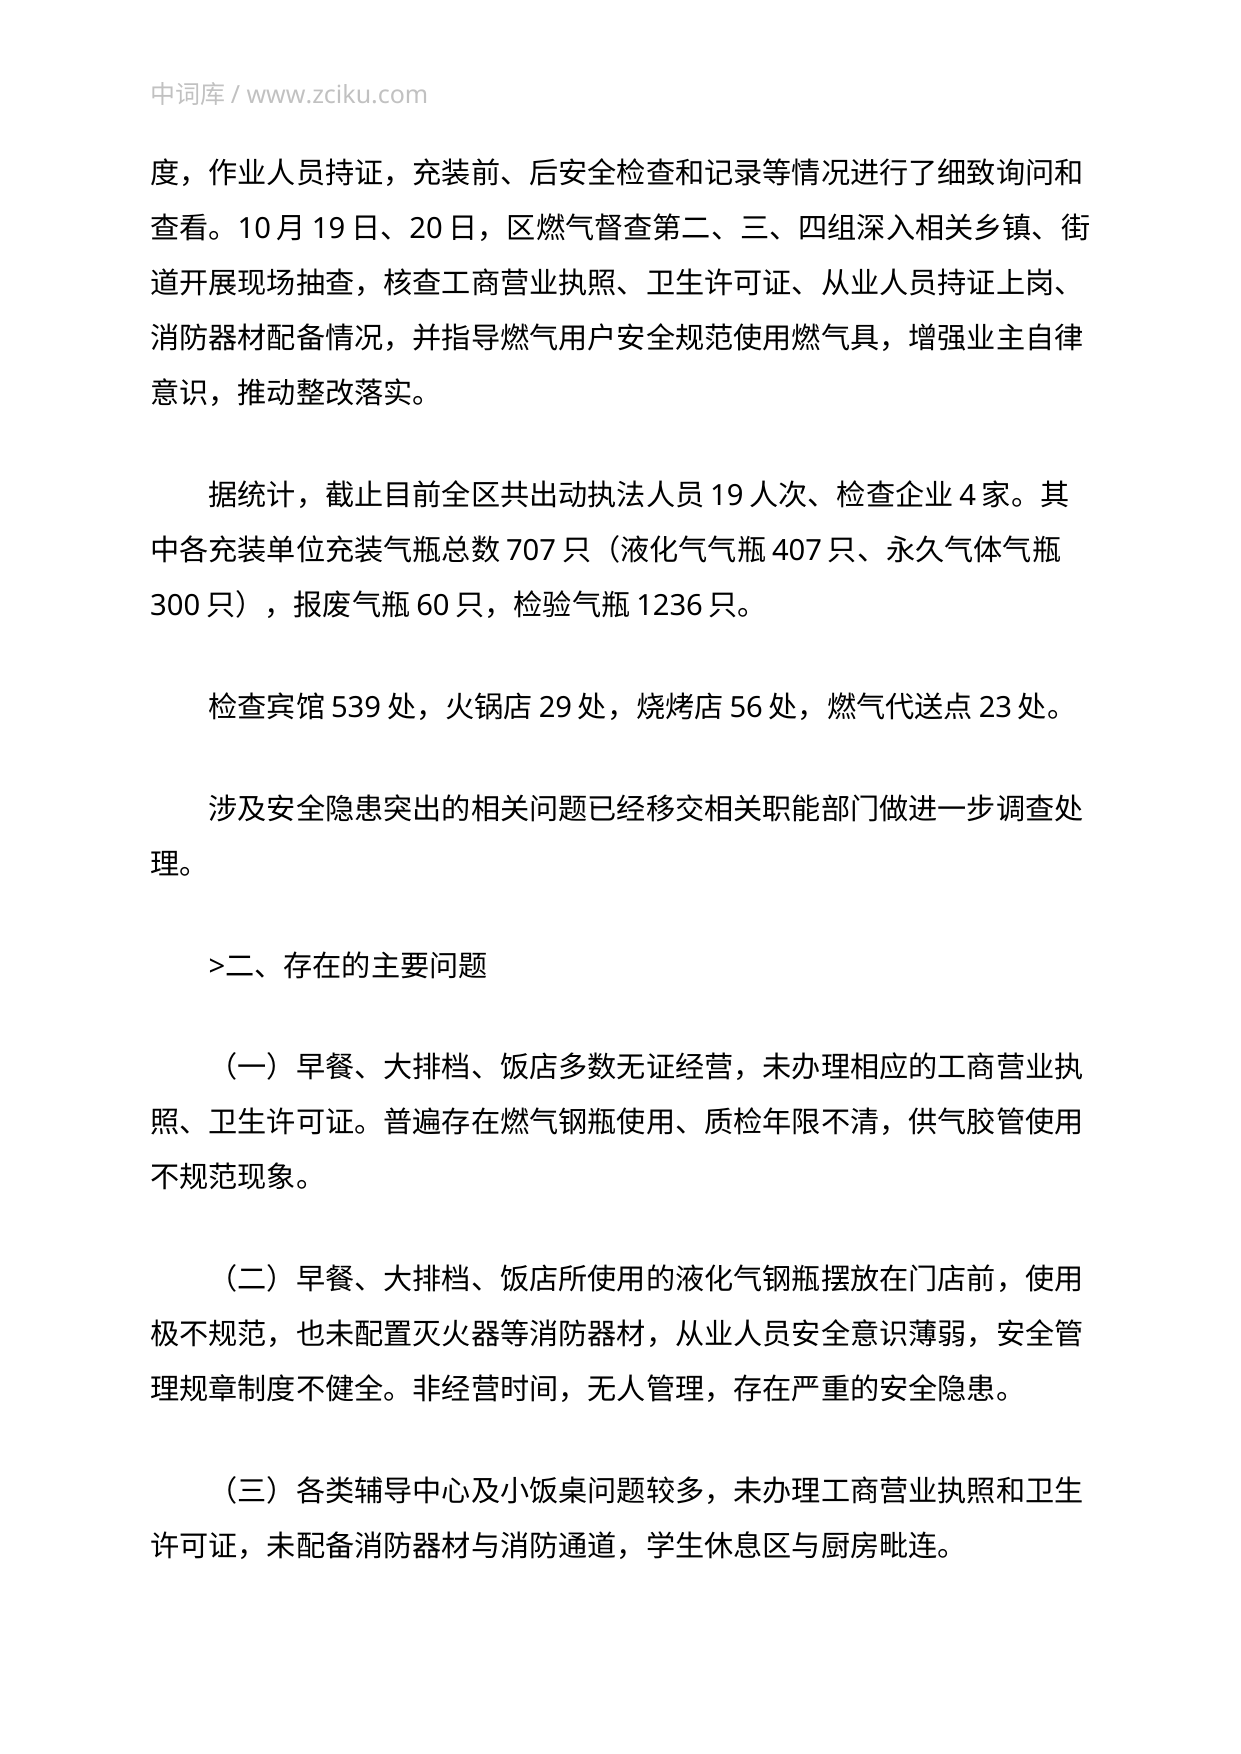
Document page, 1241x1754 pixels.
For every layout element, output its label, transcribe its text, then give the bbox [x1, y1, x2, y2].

text 据统计，截止目前全区共出动执法人员19人次、检查企业4家。其中各充装单位充装气瓶总数707只（液化气气瓶407只、永久气体气瓶300只），报废气瓶60只，检验气瓶1236只。 [150, 471, 1090, 624]
text （三）各类辅导中心及小饭桌问题较多，未办理工商营业执照和卫生许可证，未配备消防器材与消防通道，学生休息区与厨房毗连。 [150, 1467, 1090, 1564]
text 检查宾馆539处，火锅店29处，烧烤店56处，燃气代送点23处。 [150, 683, 1090, 726]
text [150, 150, 1090, 412]
text 涉及安全隐患突出的相关问题已经移交相关职能部门做进一步调查处理。 [150, 785, 1090, 883]
text （二）早餐、大排档、饭店所使用的液化气钢瓶摆放在门店前，使用极不规范，也未配置灭火器等消防器材，从业人员安全意识薄弱，安全管理规章制度不健全。非经营时间，无人管理，存在严重的安全隐患。 [150, 1256, 1090, 1408]
text >二、存在的主要问题 [150, 942, 1090, 984]
text （一）早餐、大排档、饭店多数无证经营，未办理相应的工商营业执照、卫生许可证。普遍存在燃气钢瓶使用、质检年限不清，供气胶管使用不规范现象。 [150, 1044, 1090, 1196]
